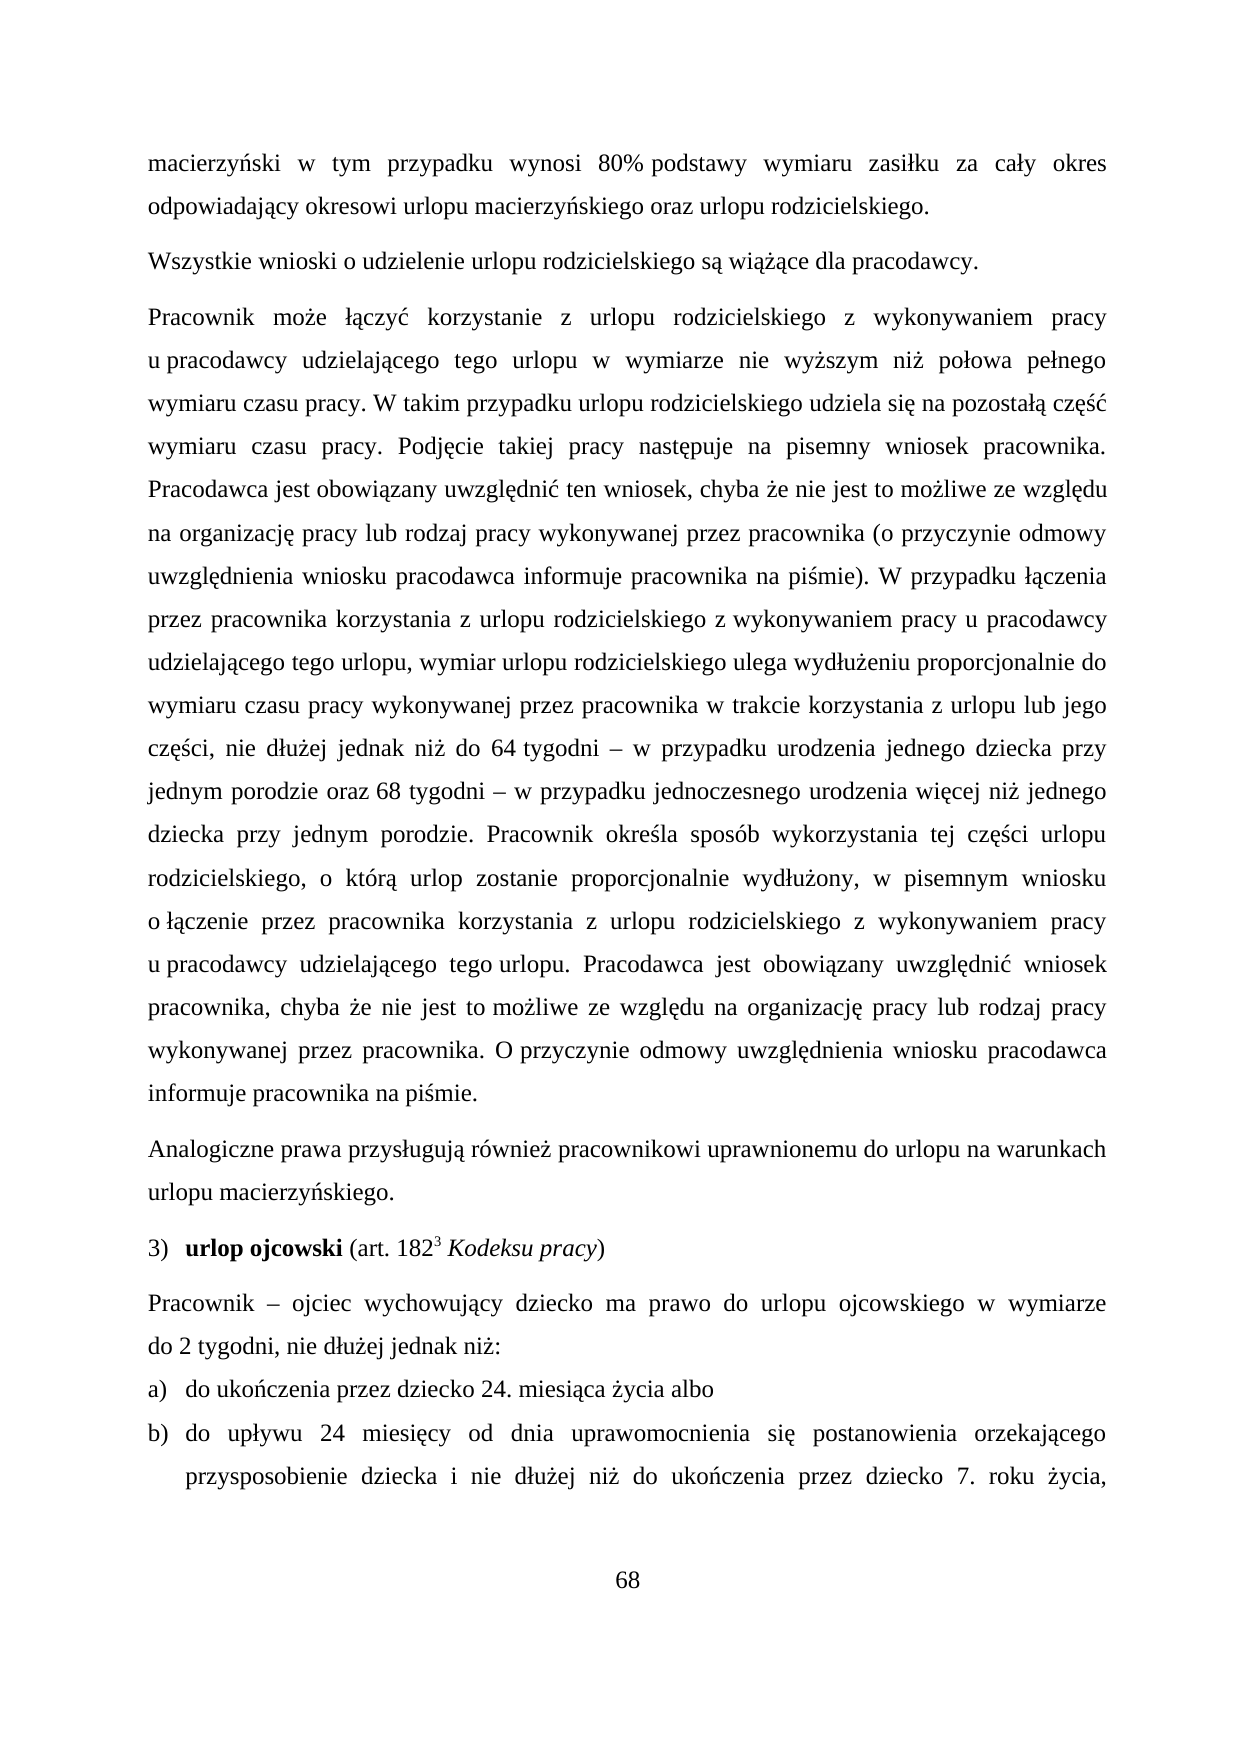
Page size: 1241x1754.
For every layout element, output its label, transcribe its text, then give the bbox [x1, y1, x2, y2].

list do ukończenia przez dziecko 24. miesiąca życia albo [148, 1374, 1107, 1403]
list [148, 1418, 1107, 1489]
list urlop ojcowski (art. 1823 Kodeksu pracy) [148, 1233, 1107, 1261]
text Pracownik może łączyć korzystanie z urlopu rodzicielskiego z wykonywaniem pracy u pracodawcy udzielającego tego urlopu w wymiarze nie wyższym niż połowa pełnego wymiaru czasu pracy. W takim przypadku urlopu rodzicielskiego udziela się na pozostałą część wymiaru czasu pracy. Podjęcie takiej pracy następuje na pisemny wniosek pracownika. Pracodawca jest obowiązany uwzględnić ten wniosek, chyba że nie jest to możliwe ze względu na organizację pracy lub rodzaj pracy wykonywanej przez pracownika (o przyczynie odmowy uwzględnienia wniosku pracodawca informuje pracownika na piśmie). W przypadku łączenia przez pracownika korzystania z urlopu rodzicielskiego z wykonywaniem pracy u pracodawcy udzielającego tego urlopu, wymiar urlopu rodzicielskiego ulega wydłużeniu proporcjonalnie do wymiaru czasu pracy wykonywanej przez pracownika w trakcie korzystania z urlopu lub jego części, nie dłużej jednak niż do 64 tygodni – w przypadku urodzenia jednego dziecka przy jednym porodzie oraz 68 tygodni – w przypadku jednoczesnego urodzenia więcej niż jednego dziecka przy jednym porodzie. Pracownik określa sposób wykorzystania tej części urlopu rodzicielskiego, o którą urlop zostanie proporcjonalnie wydłużony, w pisemnym wniosku o łączenie przez pracownika korzystania z urlopu rodzicielskiego z wykonywaniem pracy u pracodawcy udzielającego tego urlopu. Pracodawca jest obowiązany uwzględnić wniosek pracownika, chyba że nie jest to możliwe ze względu na organizację pracy lub rodzaj pracy wykonywanej przez pracownika. O przyczynie odmowy uwzględnienia wniosku pracodawca informuje pracownika na piśmie. [148, 302, 1107, 1107]
text Wszystkie wnioski o udzielenie urlopu rodzicielskiego są wiążące dla pracodawcy. [148, 246, 1107, 275]
text Pracownik – ojciec wychowujący dziecko ma prawo do urlopu ojcowskiego w wymiarze do 2 tygodni, nie dłużej jednak niż: [148, 1288, 1107, 1360]
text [148, 148, 1107, 219]
text Analogiczne prawa przysługują również pracownikowi uprawnionemu do urlopu na warunkach urlopu macierzyńskiego. [148, 1134, 1107, 1206]
